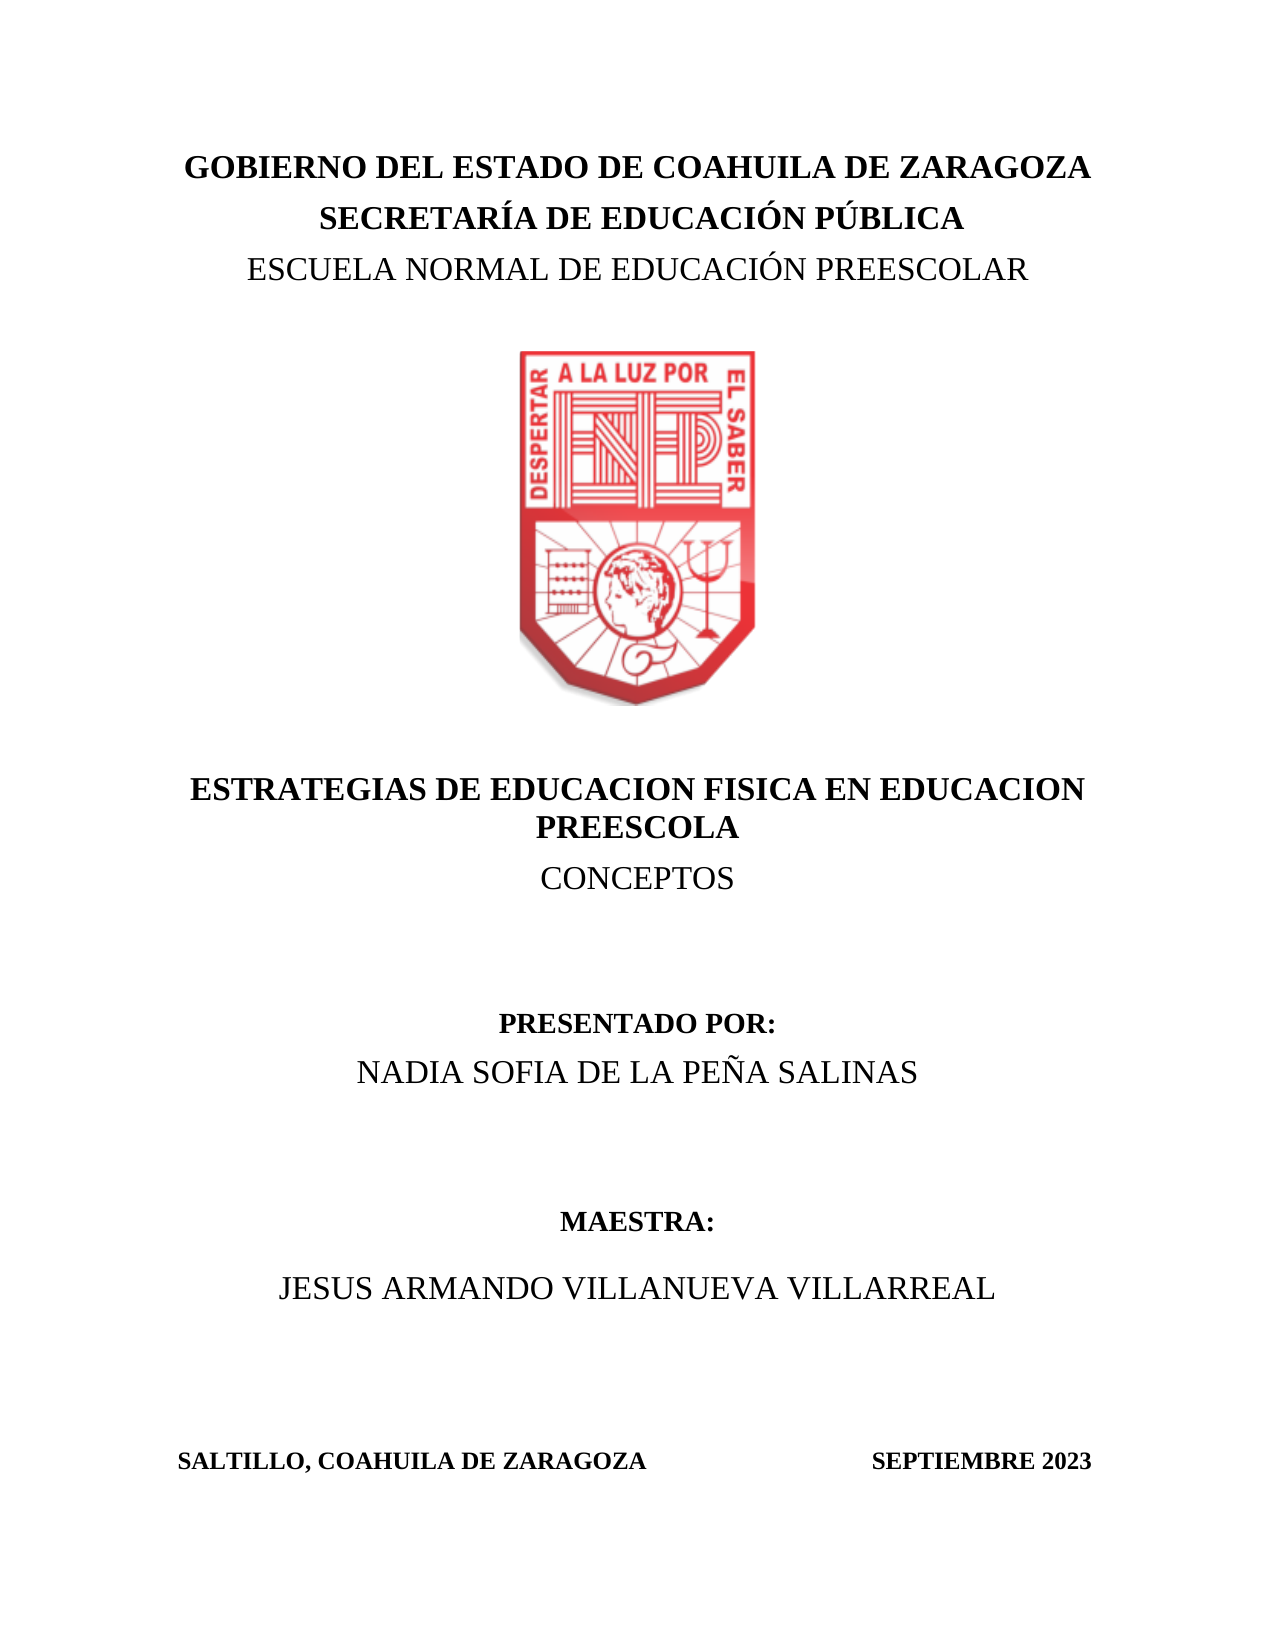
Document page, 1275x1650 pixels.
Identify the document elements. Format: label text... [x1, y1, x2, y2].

text ESTRATEGIAS DE EDUCACION FISICA EN EDUCACION PREESCOLA [177, 769, 1098, 846]
picture [519, 351, 756, 706]
text SECRETARÍA DE EDUCACIÓN PÚBLICA [177, 198, 1098, 237]
text MAESTRA: [177, 1204, 1098, 1238]
text NADIA SOFIA DE LA PEÑA SALINAS [177, 1052, 1098, 1090]
text CONCEPTOS [177, 858, 1098, 896]
text SALTILLO, COAHUILA DE ZARAGOZA SEPTIEMBRE 2023 [177, 1446, 1098, 1474]
text JESUS ARMANDO VILLANUEVA VILLARREAL [177, 1268, 1098, 1306]
text GOBIERNO DEL ESTADO DE COAHUILA DE ZARAGOZA [177, 148, 1098, 186]
text ESCUELA NORMAL DE EDUCACIÓN PREESCOLAR [177, 249, 1098, 288]
text PRESENTADO POR: [177, 1006, 1098, 1039]
